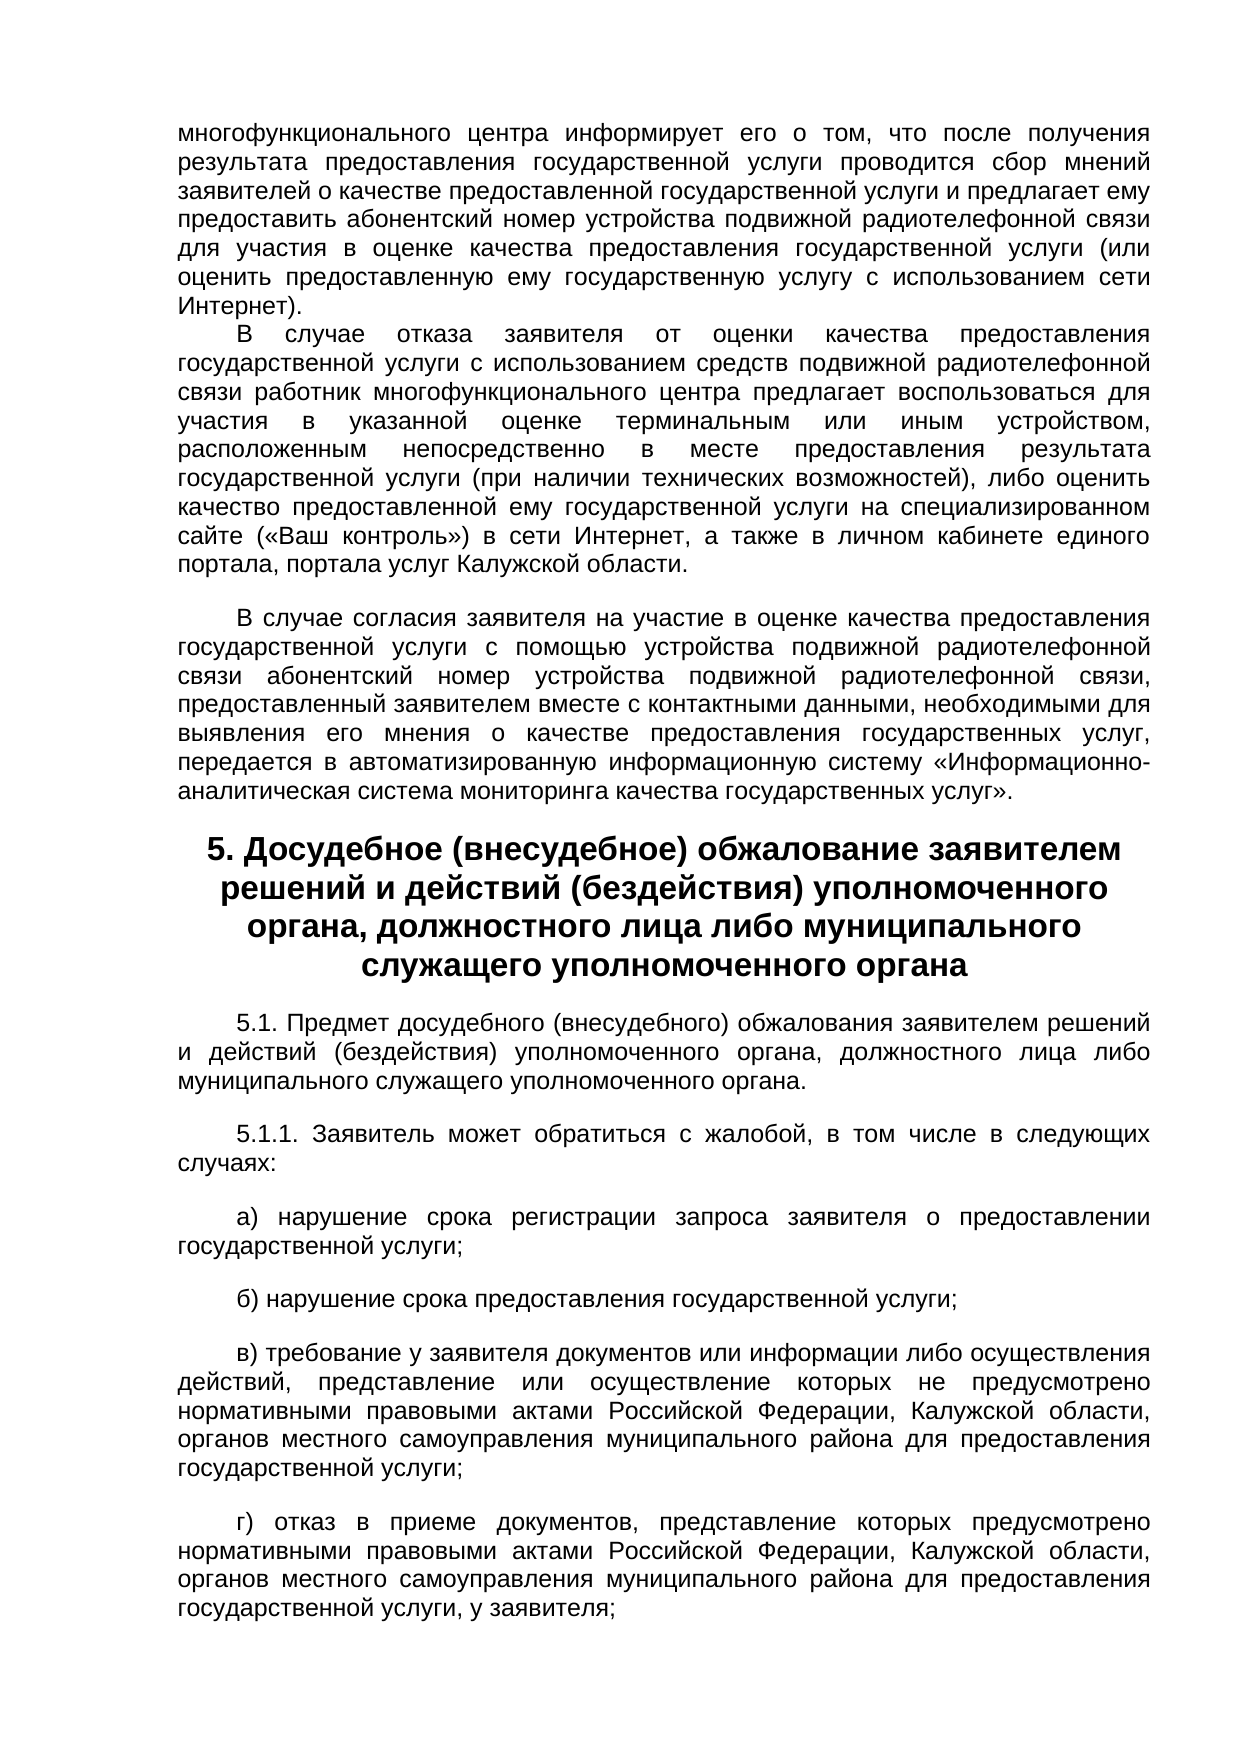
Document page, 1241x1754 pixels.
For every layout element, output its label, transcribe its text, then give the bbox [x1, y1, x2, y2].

title 5. Досудебное (внесудебное) обжалование заявителем решений и действий (бездействия) уполномоченного органа, должностного лица либо муниципального служащего уполномоченного органа [177, 829, 1152, 983]
text В случае согласия заявителя на участие в оценке качества предоставления государственной услуги с помощью устройства подвижной радиотелефонной связи абонентский номер устройства подвижной радиотелефонной связи, предоставленный заявителем вместе с контактными данными, необходимыми для выявления его мнения о качестве предоставления государственных услуг, передается в автоматизированную информационную систему «Информационно-аналитическая система мониторинга качества государственных услуг». [177, 603, 1152, 804]
text а) нарушение срока регистрации запроса заявителя о предоставлении государственной услуги; [177, 1202, 1152, 1259]
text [177, 118, 1152, 319]
text в) требование у заявителя документов или информации либо осуществления действий, представление или осуществление которых не предусмотрено нормативными правовыми актами Российской Федерации, Калужской области, органов местного самоуправления муниципального района для предоставления государственной услуги; [177, 1338, 1152, 1482]
text г) отказ в приеме документов, представление которых предусмотрено нормативными правовыми актами Российской Федерации, Калужской области, органов местного самоуправления муниципального района для предоставления государственной услуги, у заявителя; [177, 1507, 1152, 1622]
text 5.1. Предмет досудебного (внесудебного) обжалования заявителем решений и действий (бездействия) уполномоченного органа, должностного лица либо муниципального служащего уполномоченного органа. [177, 1008, 1152, 1094]
text 5.1.1. Заявитель может обратиться с жалобой, в том числе в следующих случаях: [177, 1119, 1152, 1177]
text В случае отказа заявителя от оценки качества предоставления государственной услуги с использованием средств подвижной радиотелефонной связи работник многофункционального центра предлагает воспользоваться для участия в указанной оценке терминальным или иным устройством, расположенным непосредственно в месте предоставления результата государственной услуги (при наличии технических возможностей), либо оценить качество предоставленной ему государственной услуги на специализированном сайте («Ваш контроль») в сети Интернет, а также в личном кабинете единого портала, портала услуг Калужской области. [177, 319, 1152, 578]
text б) нарушение срока предоставления государственной услуги; [177, 1284, 1152, 1313]
